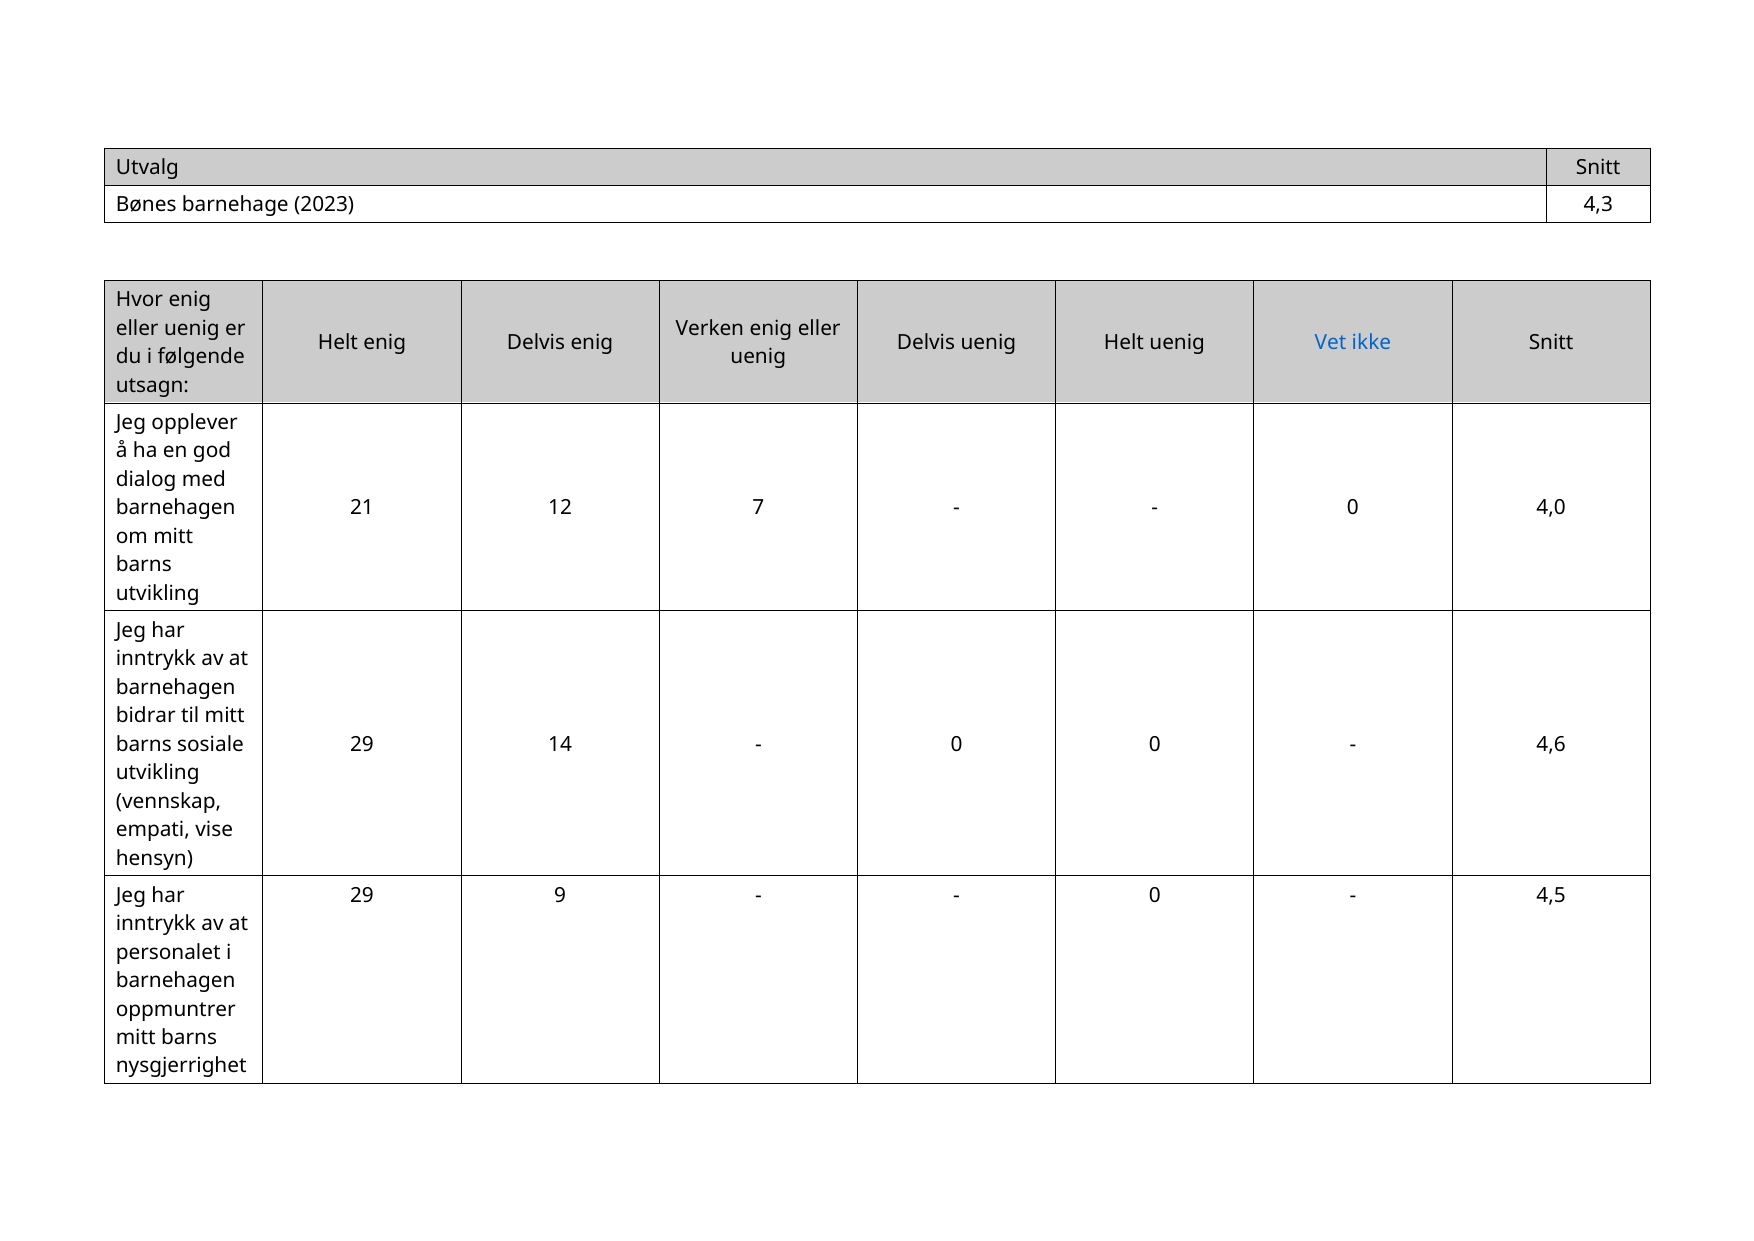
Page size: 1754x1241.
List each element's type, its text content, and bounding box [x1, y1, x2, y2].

table_cell - [660, 876, 857, 1083]
table_cell - [1254, 876, 1452, 1083]
table_header Helt enig [263, 281, 461, 402]
table_cell 4,6 [1453, 611, 1650, 875]
table_header Snitt [1453, 281, 1650, 402]
table_cell Jeg har inntrykk av at barnehagen bidrar til mitt barns sosiale utvikling (vennskap, empati, vise hensyn) [105, 611, 262, 875]
table_cell 0 [1254, 404, 1452, 610]
table_header Delvis enig [462, 281, 659, 402]
table_cell 4,5 [1453, 876, 1650, 1083]
table_header Helt uenig [1056, 281, 1253, 402]
table_header Verken enig eller uenig [660, 281, 857, 402]
table_cell 14 [462, 611, 659, 875]
table_header Delvis uenig [858, 281, 1055, 402]
table_cell 0 [1056, 611, 1253, 875]
table_cell 9 [462, 876, 659, 1083]
table_cell - [660, 611, 857, 875]
table_header Utvalg [105, 149, 1546, 185]
table_cell 29 [263, 876, 461, 1083]
table_header Snitt [1547, 149, 1650, 185]
table_header Vet ikke [1254, 281, 1452, 402]
table_cell 4,3 [1547, 186, 1650, 222]
table_cell - [1056, 404, 1253, 610]
table_header Hvor enig eller uenig er du i følgende utsagn: [105, 281, 262, 402]
table_cell - [858, 876, 1055, 1083]
table_cell 0 [858, 611, 1055, 875]
table_cell - [858, 404, 1055, 610]
table_cell Jeg opplever å ha en god dialog med barnehagen om mitt barns utvikling [105, 404, 262, 610]
table_cell Bønes barnehage (2023) [105, 186, 1546, 222]
table_cell - [1254, 611, 1452, 875]
table_cell 0 [1056, 876, 1253, 1083]
table_cell 21 [263, 404, 461, 610]
table_cell 7 [660, 404, 857, 610]
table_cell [105, 876, 262, 1083]
table_cell 12 [462, 404, 659, 610]
table_cell 29 [263, 611, 461, 875]
table_cell 4,0 [1453, 404, 1650, 610]
